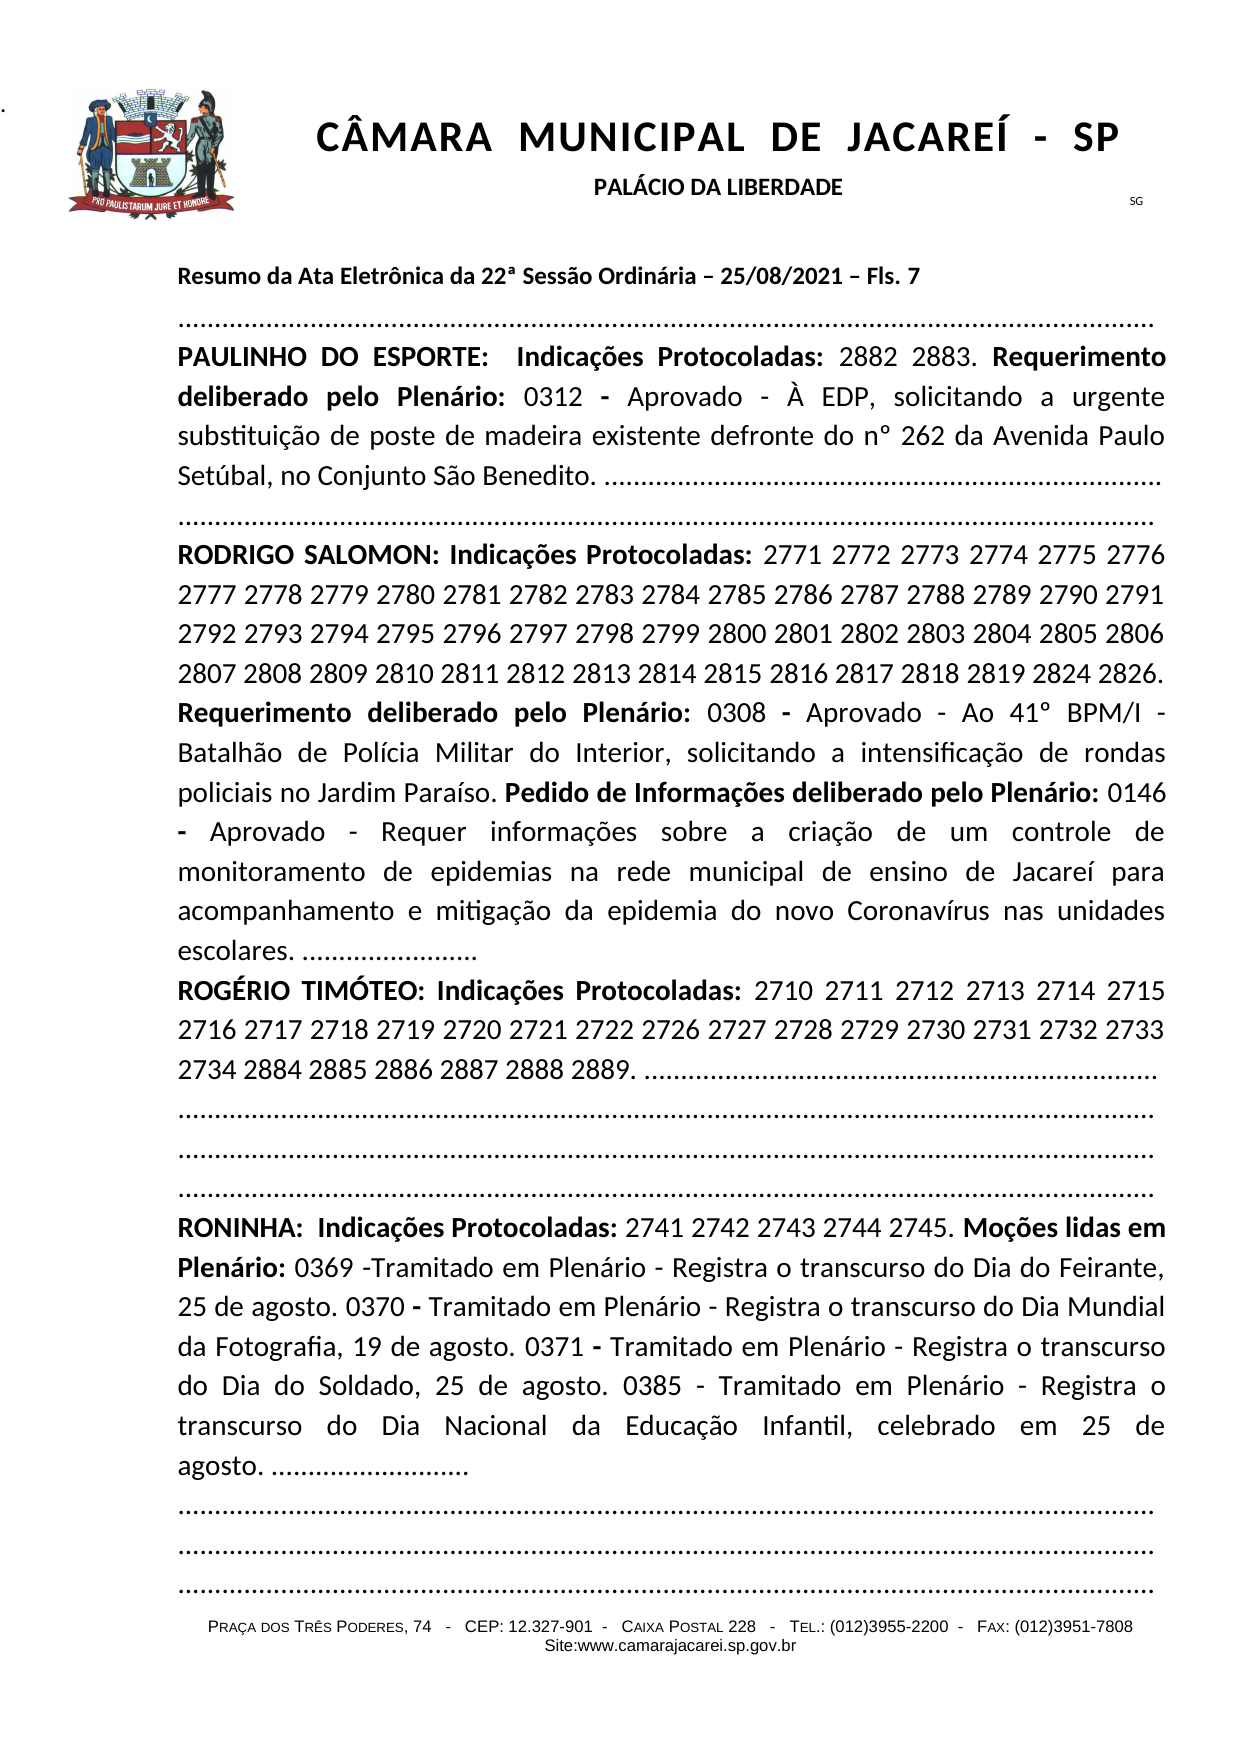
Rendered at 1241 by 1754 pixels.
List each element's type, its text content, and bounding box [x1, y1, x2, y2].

text PAULINHO DO ESPORTE: Indicações Protocoladas: 2882 2883. Requerimento deliberado pelo Plenário: 0312 - Aprovado - À EDP, solicitando a urgente substituição de poste de madeira existente defronte do nº 262 da Avenida Paulo Setúbal, no Conjunto São Benedito. ............................................................................ [177, 335, 1166, 493]
text ..................................................................................................................................... [177, 1483, 1166, 1522]
text ..................................................................................................................................... [177, 1127, 1166, 1166]
text ..................................................................................................................................... [177, 1166, 1166, 1206]
text ..................................................................................................................................... [177, 1522, 1166, 1562]
picture [68, 88, 235, 220]
text RONINHA: Indicações Protocoladas: 2741 2742 2743 2744 2745. Moções lidas em Plenário: 0369 -Tramitado em Plenário - Registra o transcurso do Dia do Feirante, 25 de agosto. 0370 - Tramitado em Plenário - Registra o transcurso do Dia Mundial da Fotografia, 19 de agosto. 0371 - Tramitado em Plenário - Registra o transcurso do Dia do Soldado, 25 de agosto. 0385 - Tramitado em Plenário - Registra o transcurso do Dia Nacional da Educação Infantil, celebrado em 25 de agosto. ........................... [177, 1206, 1166, 1483]
text ..................................................................................................................................... [177, 1562, 1166, 1602]
text ROGÉRIO TIMÓTEO: Indicações Protocoladas: 2710 2711 2712 2713 2714 2715 2716 2717 2718 2719 2720 2721 2722 2726 2727 2728 2729 2730 2731 2732 2733 2734 2884 2885 2886 2887 2888 2889. ...................................................................... [177, 968, 1166, 1087]
text ..................................................................................................................................... [177, 295, 1166, 335]
text RODRIGO SALOMON: Indicações Protocoladas: 2771 2772 2773 2774 2775 2776 2777 2778 2779 2780 2781 2782 2783 2784 2785 2786 2787 2788 2789 2790 2791 2792 2793 2794 2795 2796 2797 2798 2799 2800 2801 2802 2803 2804 2805 2806 2807 2808 2809 2810 2811 2812 2813 2814 2815 2816 2817 2818 2819 2824 2826. Requerimento deliberado pelo Plenário: 0308 - Aprovado - Ao 41º BPM/I - Batalhão de Polícia Militar do Interior, solicitando a intensificação de rondas policiais no Jardim Paraíso. Pedido de Informações deliberado pelo Plenário: 0146 - Aprovado - Requer informações sobre a criação de um controle de monitoramento de epidemias na rede municipal de ensino de Jacareí para acompanhamento e mitigação da epidemia do novo Coronavírus nas unidades escolares. ........................ [177, 533, 1166, 968]
text ..................................................................................................................................... [177, 493, 1166, 533]
text ..................................................................................................................................... [177, 1087, 1166, 1127]
